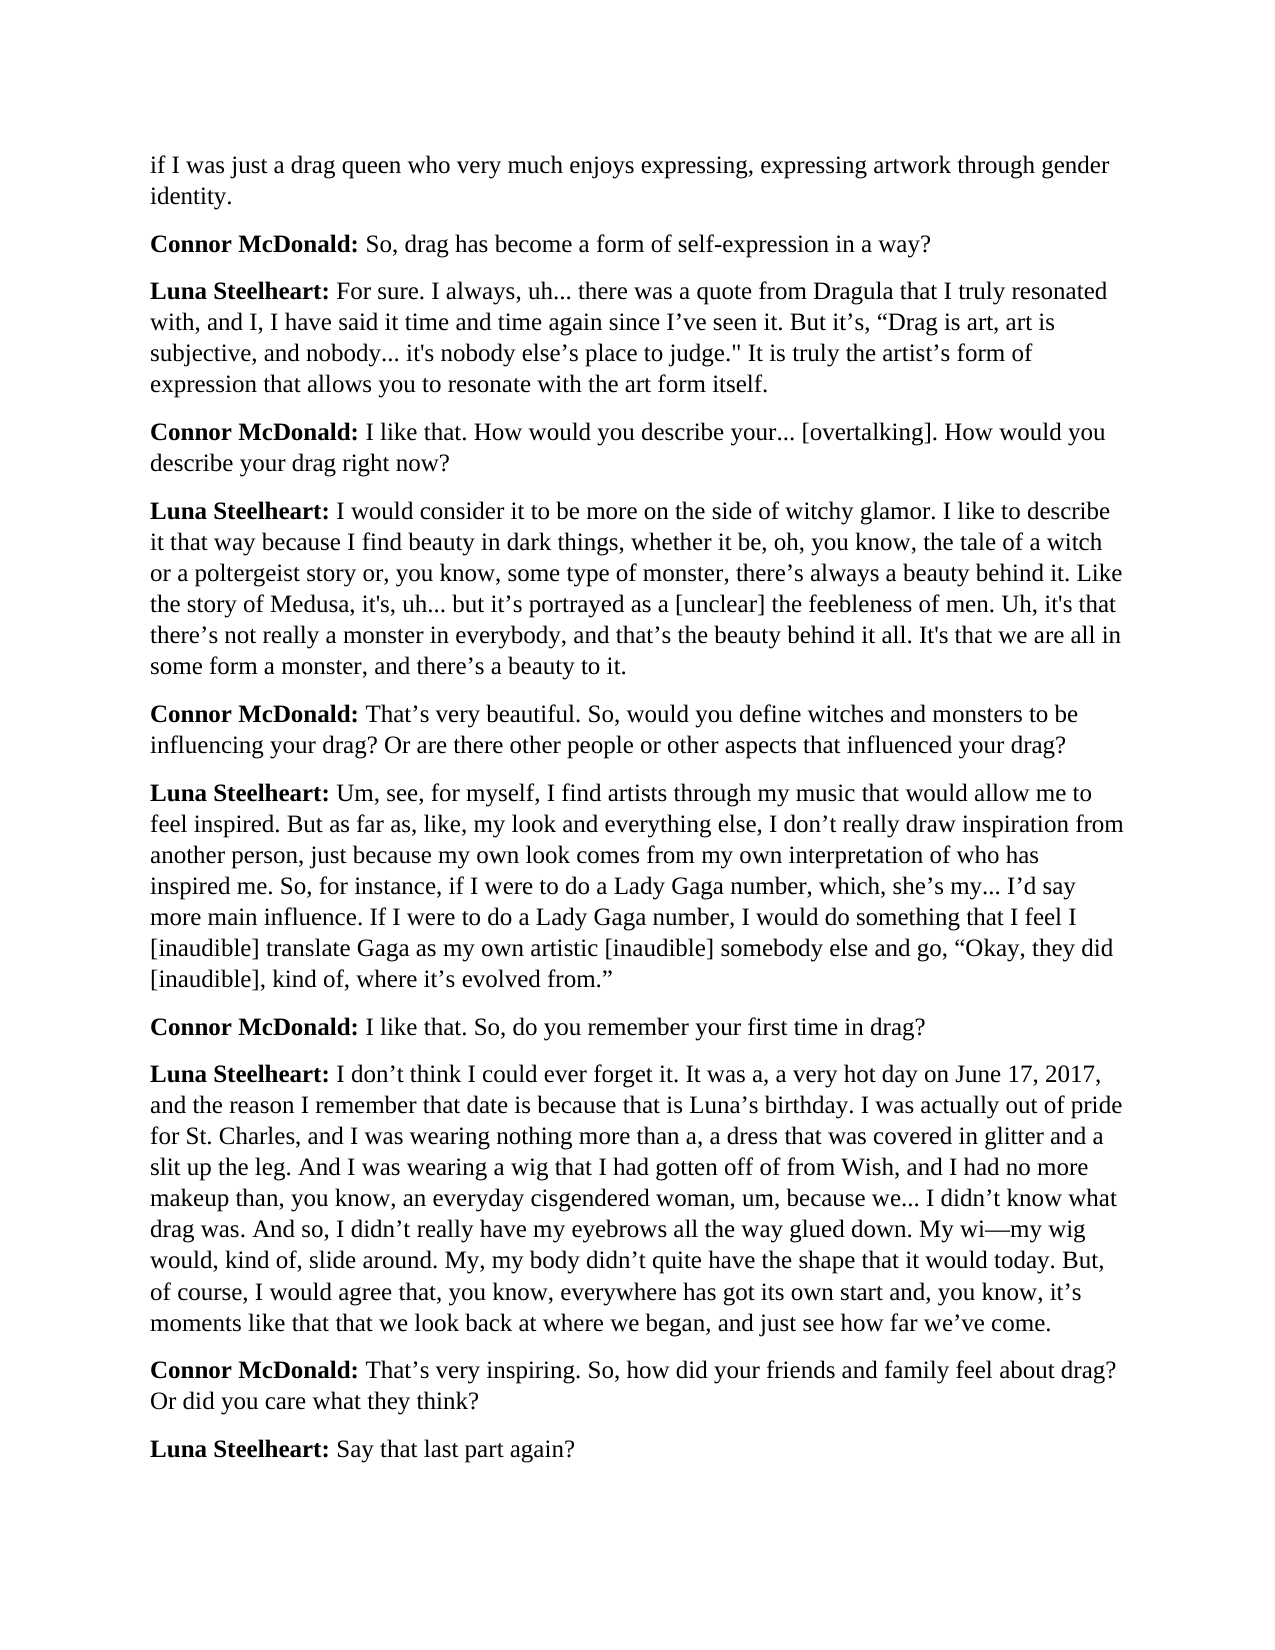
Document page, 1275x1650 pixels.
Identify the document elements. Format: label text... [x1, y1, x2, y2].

text Luna Steelheart: I would consider it to be more on the side of witchy glamor. I like to describe it that way because I find beauty in dark things, whether it be, oh, you know, the tale of a witch or a poltergeist story or, you know, some type of monster, there’s always a beauty behind it. Like the story of Medusa, it's, uh... but it’s portrayed as a [unclear] the feebleness of men. Uh, it's that there’s not really a monster in everybody, and that’s the beauty behind it all. It's that we are all in some form a monster, and there’s a beauty to it. [150, 496, 1125, 680]
text Connor McDonald: That’s very inspiring. So, how did your friends and family feel about drag? Or did you care what they think? [150, 1355, 1125, 1415]
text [150, 150, 1125, 210]
text Luna Steelheart: For sure. I always, uh... there was a quote from Dragula that I truly resonated with, and I, I have said it time and time again since I’ve seen it. But it’s, “Drag is art, art is subjective, and nobody... it's nobody else’s place to judge." It is truly the artist’s form of expression that allows you to resonate with the art form itself. [150, 276, 1125, 398]
text Luna Steelheart: I don’t think I could ever forget it. It was a, a very hot day on June 17, 2017, and the reason I remember that date is because that is Luna’s birthday. I was actually out of pride for St. Charles, and I was wearing nothing more than a, a dress that was covered in glitter and a slit up the leg. And I was wearing a wig that I had gotten off of from Wish, and I had no more makeup than, you know, an everyday cisgendered woman, um, because we... I didn’t know what drag was. And so, I didn’t really have my eyebrows all the way glued down. My wi—my wig would, kind of, slide around. My, my body didn’t quite have the shape that it would today. But, of course, I would agree that, you know, everywhere has got its own start and, you know, it’s moments like that that we look back at where we began, and just see how far we’ve come. [150, 1059, 1125, 1336]
text Luna Steelheart: Um, see, for myself, I find artists through my music that would allow me to feel inspired. But as far as, like, my look and everything else, I don’t really draw inspiration from another person, just because my own look comes from my own interpretation of who has inspired me. So, for instance, if I were to do a Lady Gaga number, which, she’s my... I’d say more main influence. If I were to do a Lady Gaga number, I would do something that I feel I [inaudible] translate Gaga as my own artistic [inaudible] somebody else and go, “Okay, they did [inaudible], kind of, where it’s evolved from.” [150, 778, 1125, 993]
text Luna Steelheart: Say that last part again? [150, 1434, 1125, 1463]
text Connor McDonald: I like that. So, do you remember your first time in drag? [150, 1012, 1125, 1040]
text Connor McDonald: I like that. How would you describe your... [overtalking]. How would you describe your drag right now? [150, 417, 1125, 477]
text Connor McDonald: So, drag has become a form of self-expression in a way? [150, 229, 1125, 257]
text Connor McDonald: That’s very beautiful. So, would you define witches and monsters to be influencing your drag? Or are there other people or other aspects that influenced your drag? [150, 699, 1125, 759]
